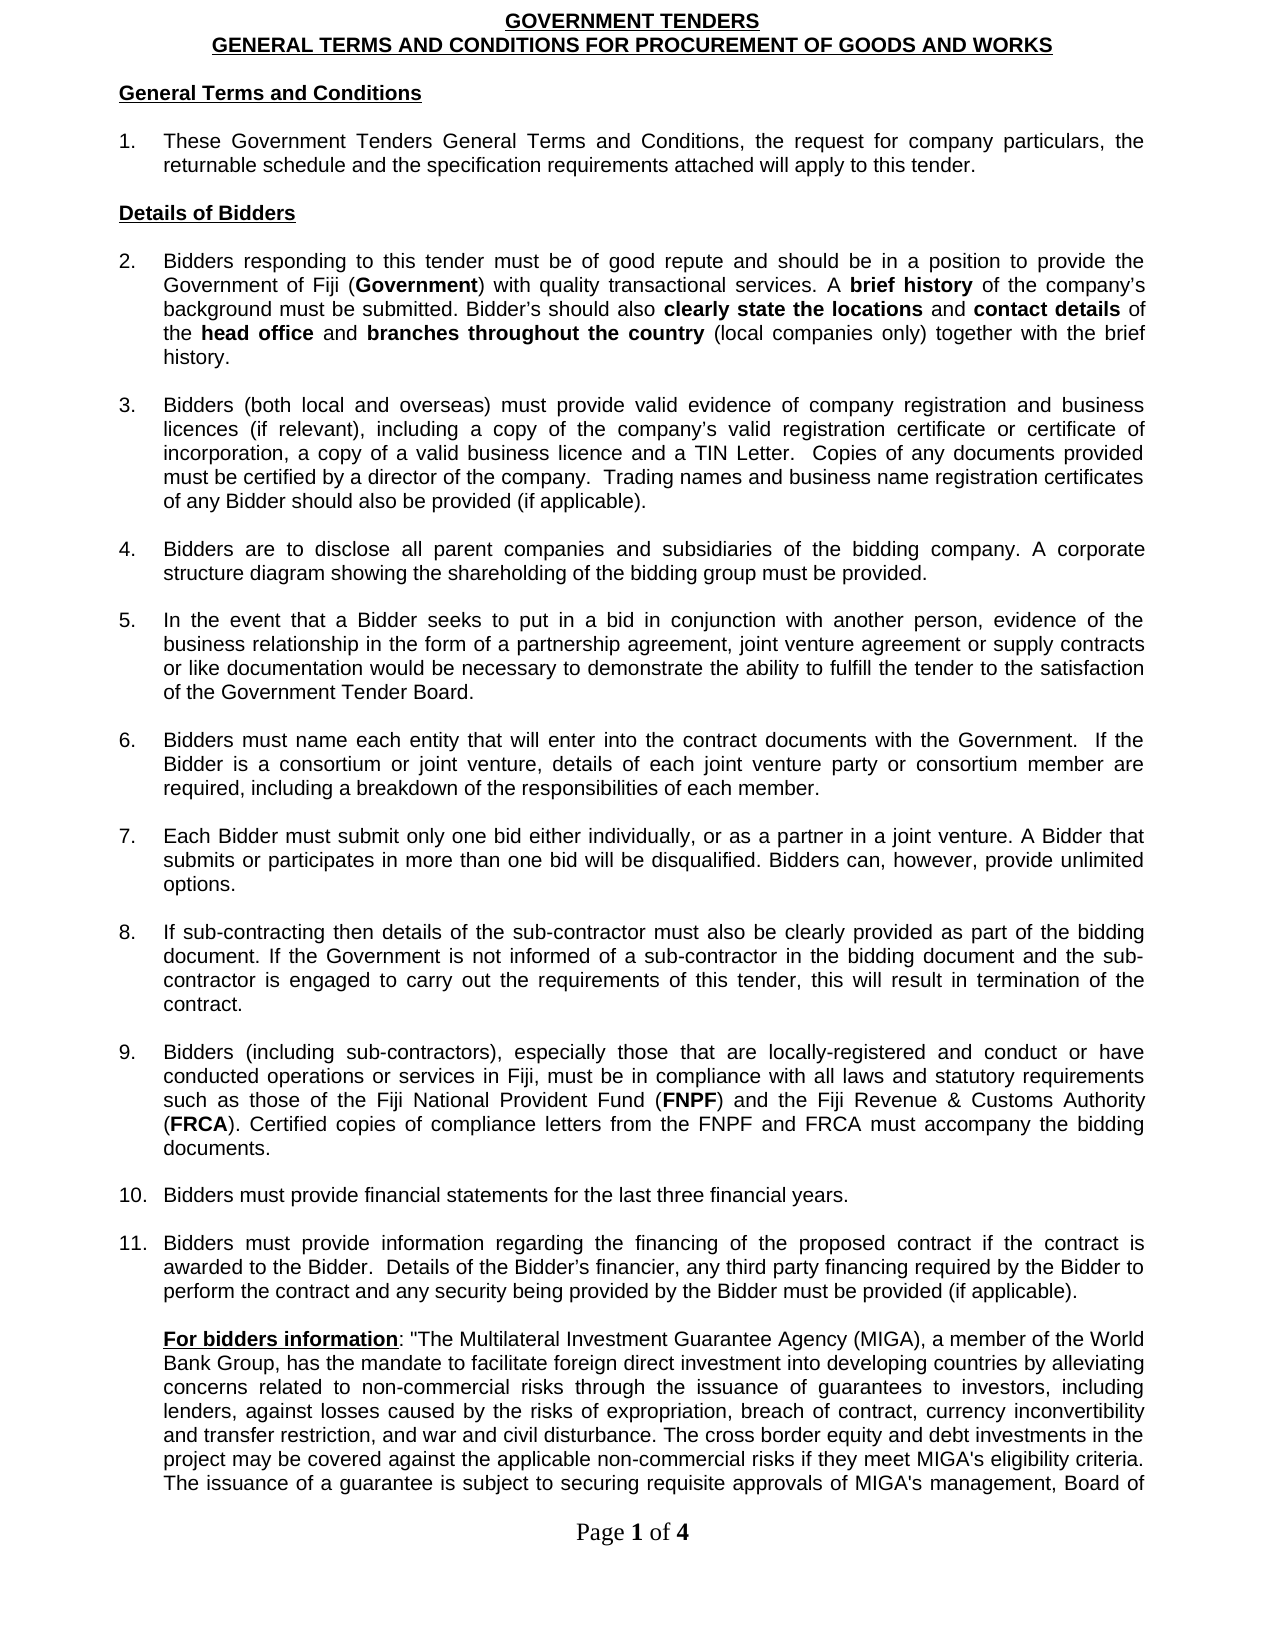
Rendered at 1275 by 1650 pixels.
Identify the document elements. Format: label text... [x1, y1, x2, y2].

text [163, 1327, 1146, 1495]
text GENERAL TERMS AND CONDITIONS FOR PROCUREMENT OF GOODS AND WORKS [119, 33, 1146, 57]
list Bidders are to disclose all parent companies and subsidiaries of the bidding company. A corporate structure diagram showing the shareholding of the bidding group must be provided. [119, 536, 1146, 584]
list Bidders (including sub-contractors), especially those that are locally-registered and conduct or have conducted operations or services in Fiji, must be in compliance with all laws and statutory requirements such as those of the Fiji National Provident Fund (FNPF) and the Fiji Revenue & Customs Authority (FRCA). Certified copies of compliance letters from the FNPF and FRCA must accompany the bidding documents. [119, 1039, 1146, 1159]
list Bidders responding to this tender must be of good repute and should be in a position to provide the Government of Fiji (Government) with quality transactional services. A brief history of the company’s background must be submitted. Bidder’s should also clearly state the locations and contact details of the head office and branches throughout the country (local companies only) together with the brief history. [119, 249, 1146, 369]
text General Terms and Conditions [119, 81, 1146, 105]
list Bidders must provide information regarding the financing of the proposed contract if the contract is awarded to the Bidder. Details of the Bidder’s financier, any third party financing required by the Bidder to perform the contract and any security being provided by the Bidder must be provided (if applicable). [119, 1231, 1146, 1303]
list If sub-contracting then details of the sub-contractor must also be clearly provided as part of the bidding document. If the Government is not informed of a sub-contractor in the bidding document and the sub-contractor is engaged to carry out the requirements of this tender, this will result in termination of the contract. [119, 920, 1146, 1016]
list Bidders must name each entity that will enter into the contract documents with the Government. If the Bidder is a consortium or joint venture, details of each joint venture party or consortium member are required, including a breakdown of the responsibilities of each member. [119, 728, 1146, 800]
list These Government Tenders General Terms and Conditions, the request for company particulars, the returnable schedule and the specification requirements attached will apply to this tender. [119, 129, 1146, 177]
text Details of Bidders [119, 201, 1146, 225]
text GOVERNMENT TENDERS [119, 9, 1146, 33]
list Bidders must provide financial statements for the last three financial years. [119, 1183, 1146, 1207]
list In the event that a Bidder seeks to put in a bid in conjunction with another person, evidence of the business relationship in the form of a partnership agreement, joint venture agreement or supply contracts or like documentation would be necessary to demonstrate the ability to fulfill the tender to the satisfaction of the Government Tender Board. [119, 608, 1146, 704]
list Each Bidder must submit only one bid either individually, or as a partner in a joint venture. A Bidder that submits or participates in more than one bid will be disqualified. Bidders can, however, provide unlimited options. [119, 824, 1146, 896]
list Bidders (both local and overseas) must provide valid evidence of company registration and business licences (if relevant), including a copy of the company’s valid registration certificate or certificate of incorporation, a copy of a valid business licence and a TIN Letter. Copies of any documents provided must be certified by a director of the company. Trading names and business name registration certificates of any Bidder should also be provided (if applicable). [119, 393, 1146, 512]
